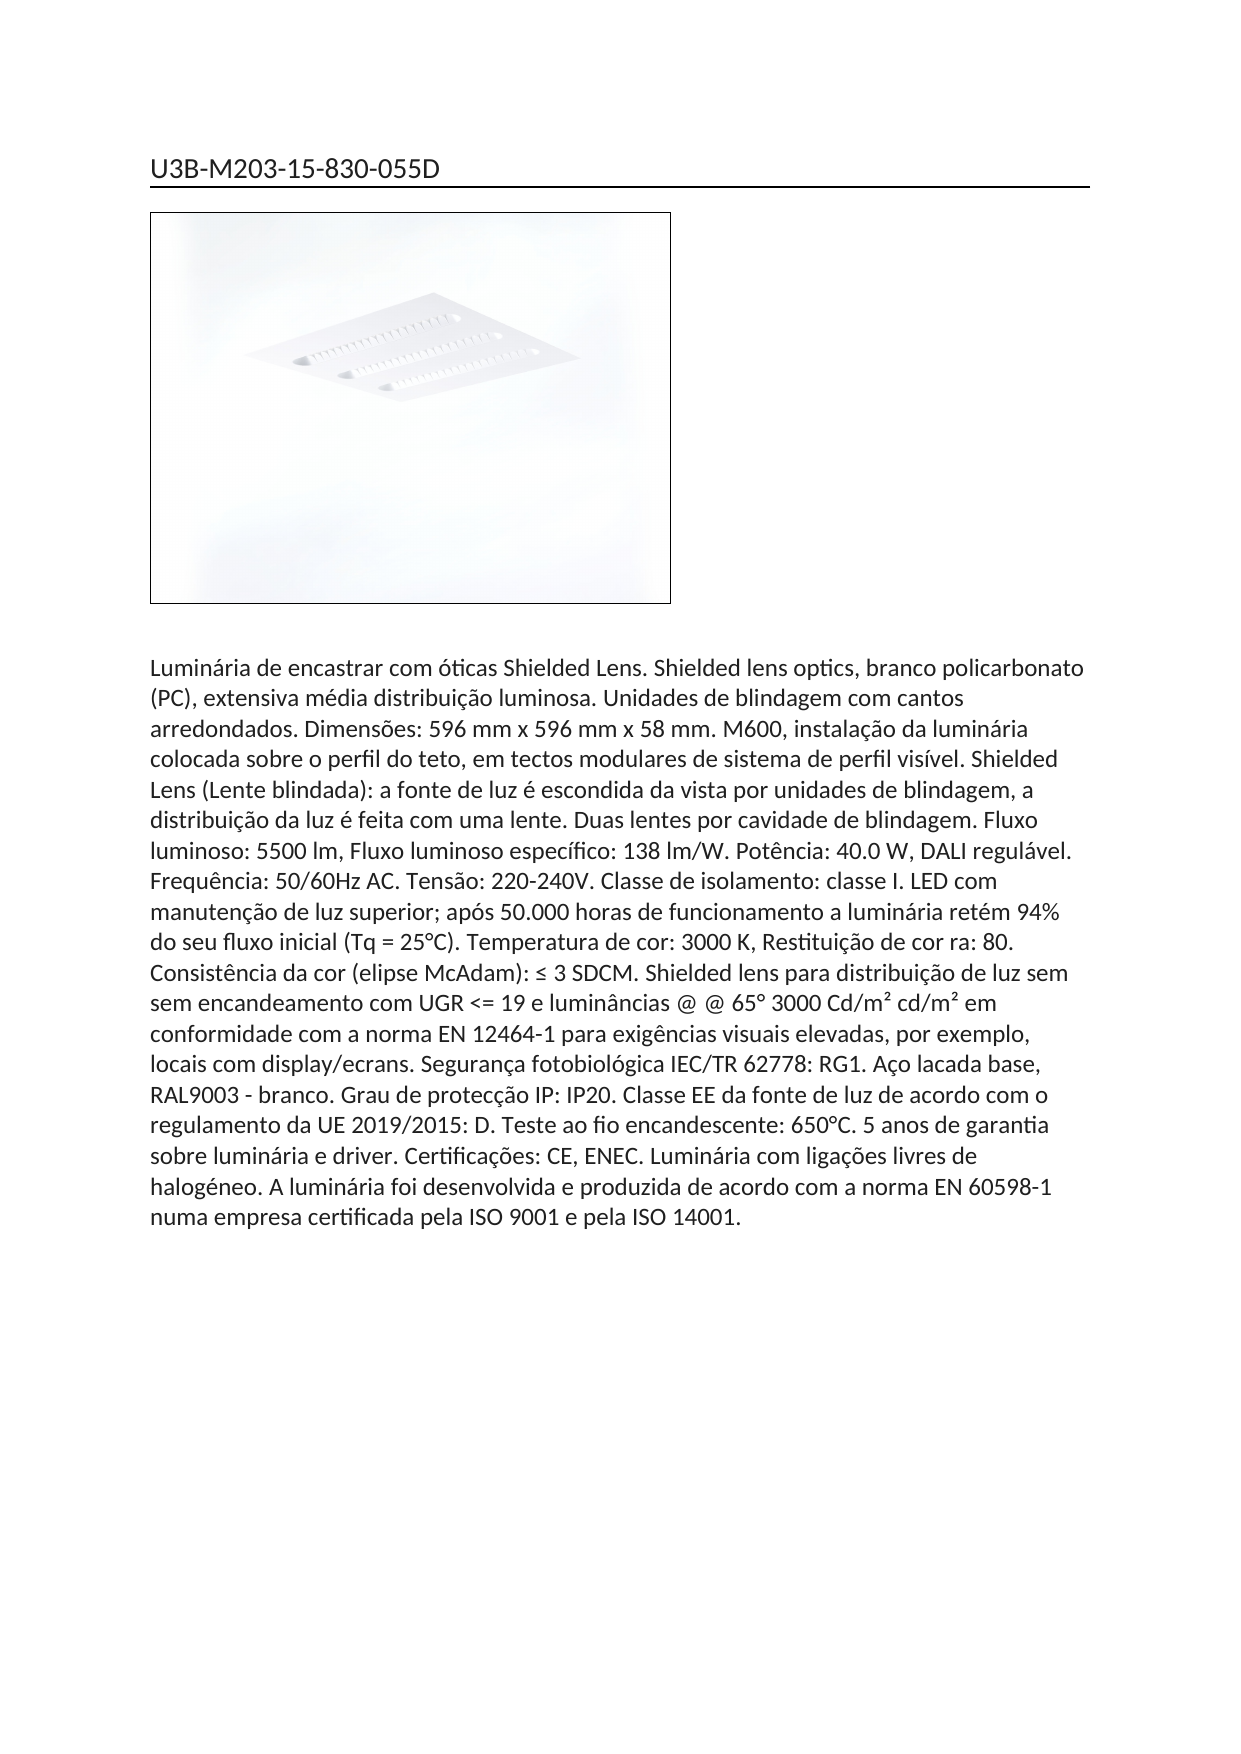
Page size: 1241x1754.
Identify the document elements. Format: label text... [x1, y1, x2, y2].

picture [151, 213, 670, 603]
text Luminária de encastrar com óticas Shielded Lens. Shielded lens optics, branco policarbonato (PC), extensiva média distribuição luminosa. Unidades de blindagem com cantos arredondados. Dimensões: 596 mm x 596 mm x 58 mm. M600, instalação da luminária colocada sobre o perfil do teto, em tectos modulares de sistema de perfil visível. Shielded Lens (Lente blindada): a fonte de luz é escondida da vista por unidades de blindagem, a distribuição da luz é feita com uma lente. Duas lentes por cavidade de blindagem. Fluxo luminoso: 5500 lm, Fluxo luminoso específico: 138 lm/W. Potência: 40.0 W, DALI regulável. Frequência: 50/60Hz AC. Tensão: 220-240V. Classe de isolamento: classe I. LED com manutenção de luz superior; após 50.000 horas de funcionamento a luminária retém 94% do seu fluxo inicial (Tq = 25°C). Temperatura de cor: 3000 K, Restituição de cor ra: 80. Consistência da cor (elipse McAdam): ≤ 3 SDCM. Shielded lens para distribuição de luz sem sem encandeamento com UGR <= 19 e luminâncias @ @ 65° 3000 Cd/m² cd/m² em conformidade com a norma EN 12464-1 para exigências visuais elevadas, por exemplo, locais com display/ecrans. Segurança fotobiológica IEC/TR 62778: RG1. Aço lacada base, RAL9003 - branco. Grau de protecção IP: IP20. Classe EE da fonte de luz de acordo com o regulamento da UE 2019/2015: D. Teste ao fio encandescente: 650°C. 5 anos de garantia sobre luminária e driver. Certificações: CE, ENEC. Luminária com ligações livres de halogéneo. A luminária foi desenvolvida e produzida de acordo com a norma EN 60598-1 numa empresa certificada pela ISO 9001 e pela ISO 14001. [150, 652, 1090, 1232]
text U3B-M203-15-830-055D [150, 150, 1090, 186]
